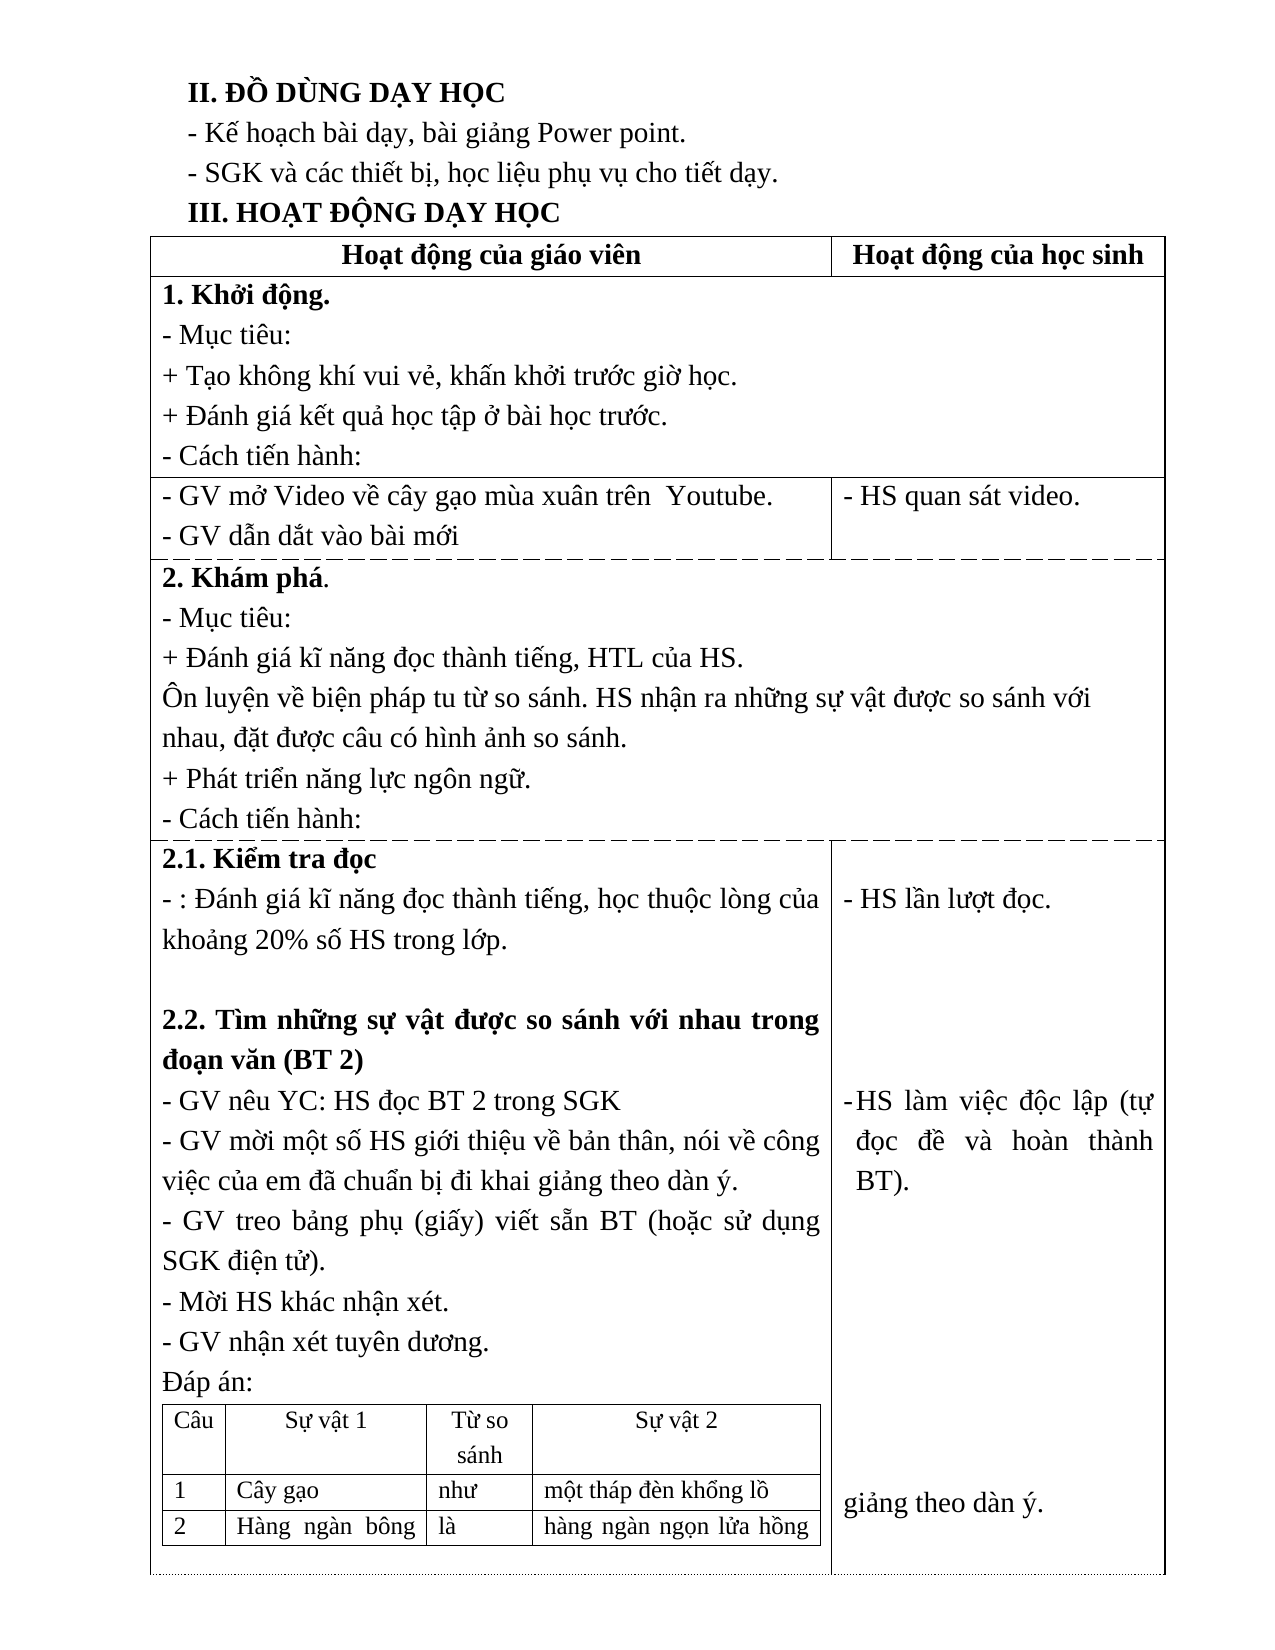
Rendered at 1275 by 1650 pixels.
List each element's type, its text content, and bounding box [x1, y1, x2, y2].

table_cell - HS quan sát video. [832, 478, 1164, 559]
text III. HOẠT ĐỘNG DẠY HỌC [150, 196, 1125, 229]
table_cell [832, 840, 1164, 1574]
table_header Hoạt động của giáo viên [151, 237, 831, 276]
table_cell 2. Khám phá. - Mục tiêu: + Đánh giá kĩ năng đọc thành tiếng, HTL của HS. Ôn luyện về biện pháp tu từ so sánh. HS nhận ra những sự vật được so sánh với nhau, đặt được câu có hình ảnh so sánh. + Phát triển năng lực ngôn ngữ. - Cách tiến hành: [151, 559, 1164, 840]
text - Kế hoạch bài dạy, bài giảng Power point. [150, 115, 1125, 149]
text - SGK và các thiết bị, học liệu phụ vụ cho tiết dạy. [150, 155, 1125, 189]
text II. ĐỒ DÙNG DẠY HỌC [150, 75, 1125, 108]
table_cell 1. Khởi động. - Mục tiêu: + Tạo không khí vui vẻ, khấn khởi trước giờ học. + Đánh giá kết quả học tập ở bài học trước. - Cách tiến hành: [151, 277, 1164, 477]
table_cell - GV mở Video về cây gạo mùa xuân trên Youtube. - GV dẫn dắt vào bài mới [151, 478, 831, 559]
table_header Hoạt động của học sinh [832, 237, 1164, 276]
